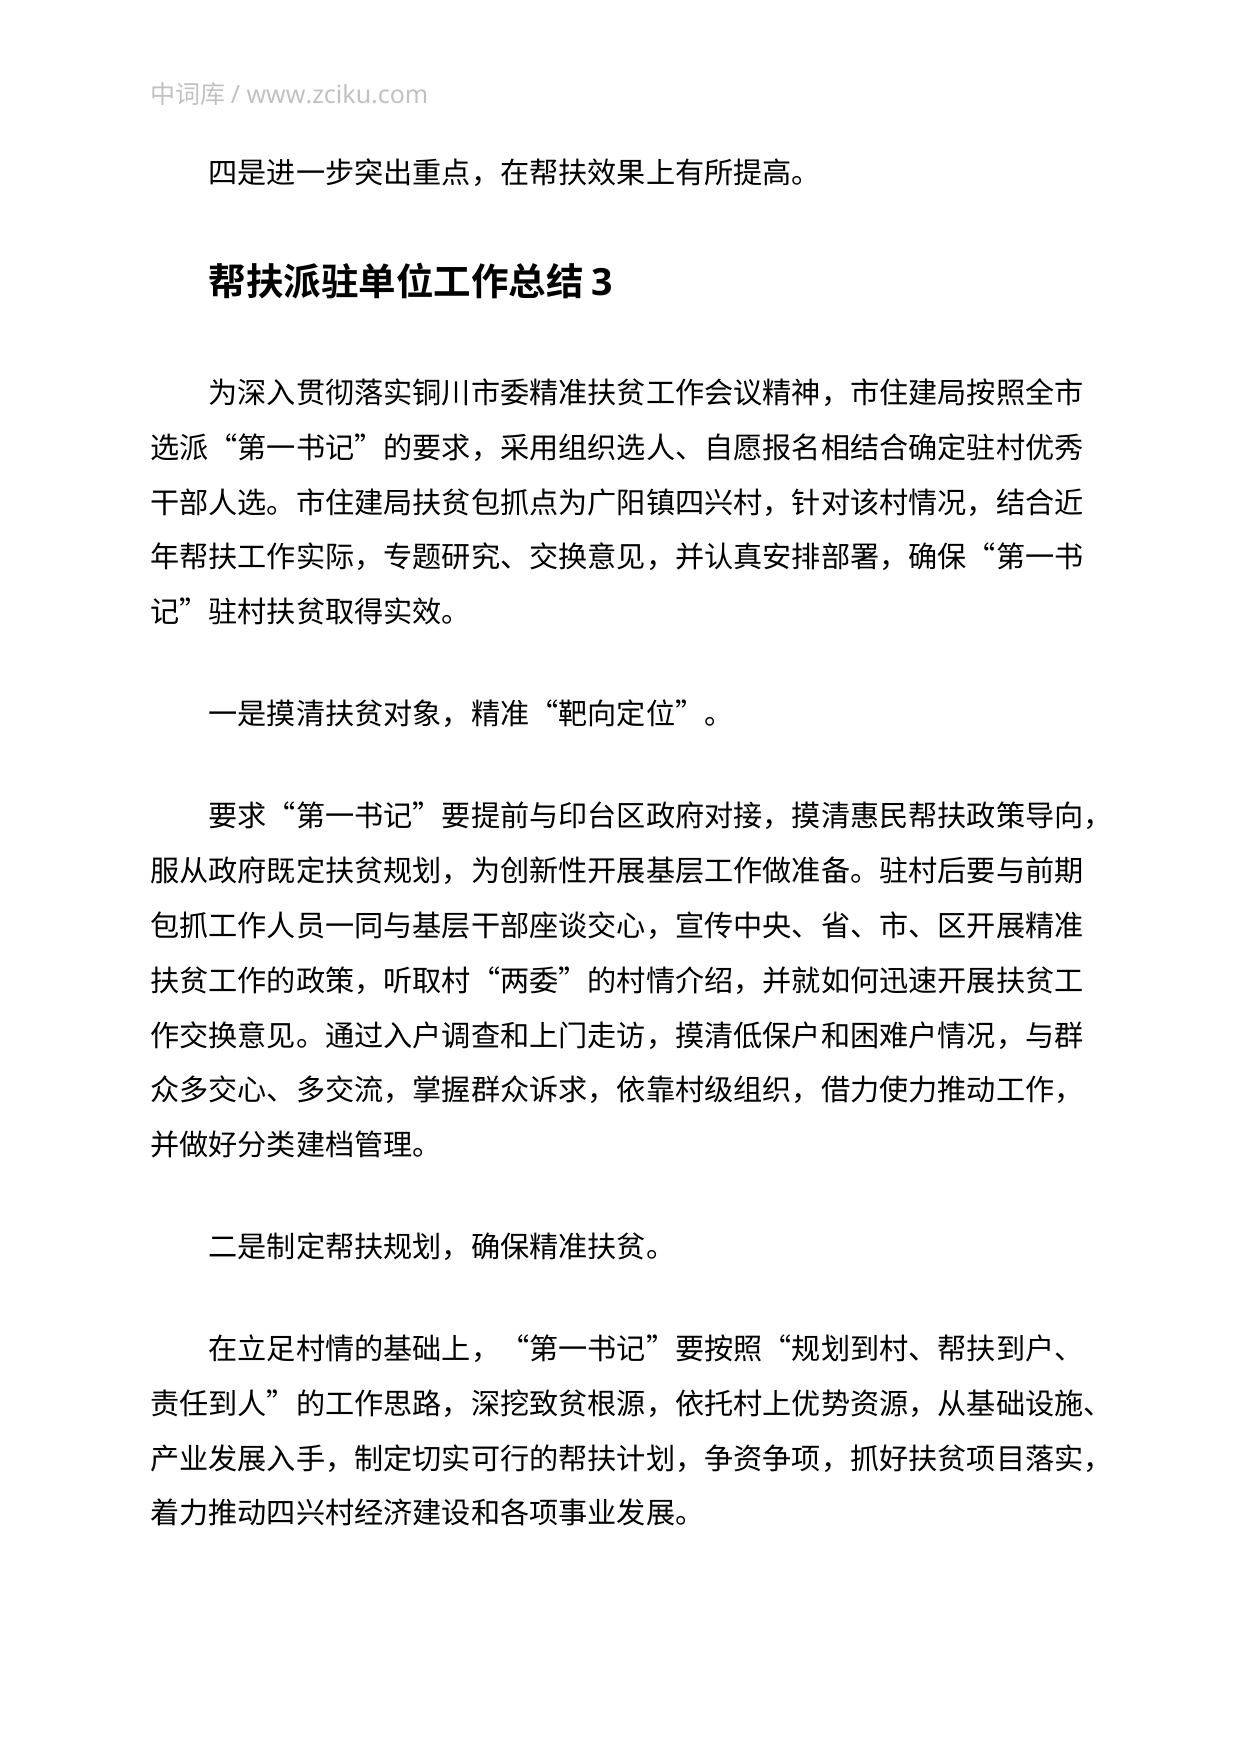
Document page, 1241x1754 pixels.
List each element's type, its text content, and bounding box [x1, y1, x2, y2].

text 二是制定帮扶规划，确保精准扶贫。 [150, 1224, 1090, 1266]
text 要求“第一书记”要提前与印台区政府对接，摸清惠民帮扶政策导向，服从政府既定扶贫规划，为创新性开展基层工作做准备。驻村后要与前期包抓工作人员一同与基层干部座谈交心，宣传中央、省、市、区开展精准扶贫工作的政策，听取村“两委”的村情介绍，并就如何迅速开展扶贫工作交换意见。通过入户调查和上门走访，摸清低保户和困难户情况，与群众多交心、多交流，掌握群众诉求，依靠村级组织，借力使力推动工作，并做好分类建档管理。 [150, 792, 1090, 1164]
text 四是进一步突出重点，在帮扶效果上有所提高。 [150, 150, 1090, 192]
text 帮扶派驻单位工作总结3 [150, 252, 1090, 306]
text 为深入贯彻落实铜川市委精准扶贫工作会议精神，市住建局按照全市选派“第一书记”的要求，采用组织选人、自愿报名相结合确定驻村优秀干部人选。市住建局扶贫包抓点为广阳镇四兴村，针对该村情况，结合近年帮扶工作实际，专题研究、交换意见，并认真安排部署，确保“第一书记”驻村扶贫取得实效。 [150, 369, 1090, 631]
text 一是摸清扶贫对象，精准“靶向定位”。 [150, 691, 1090, 733]
text 在立足村情的基础上，“第一书记”要按照“规划到村、帮扶到户、责任到人”的工作思路，深挖致贫根源，依托村上优势资源，从基础设施、产业发展入手，制定切实可行的帮扶计划，争资争项，抓好扶贫项目落实，着力推动四兴村经济建设和各项事业发展。 [150, 1325, 1090, 1532]
